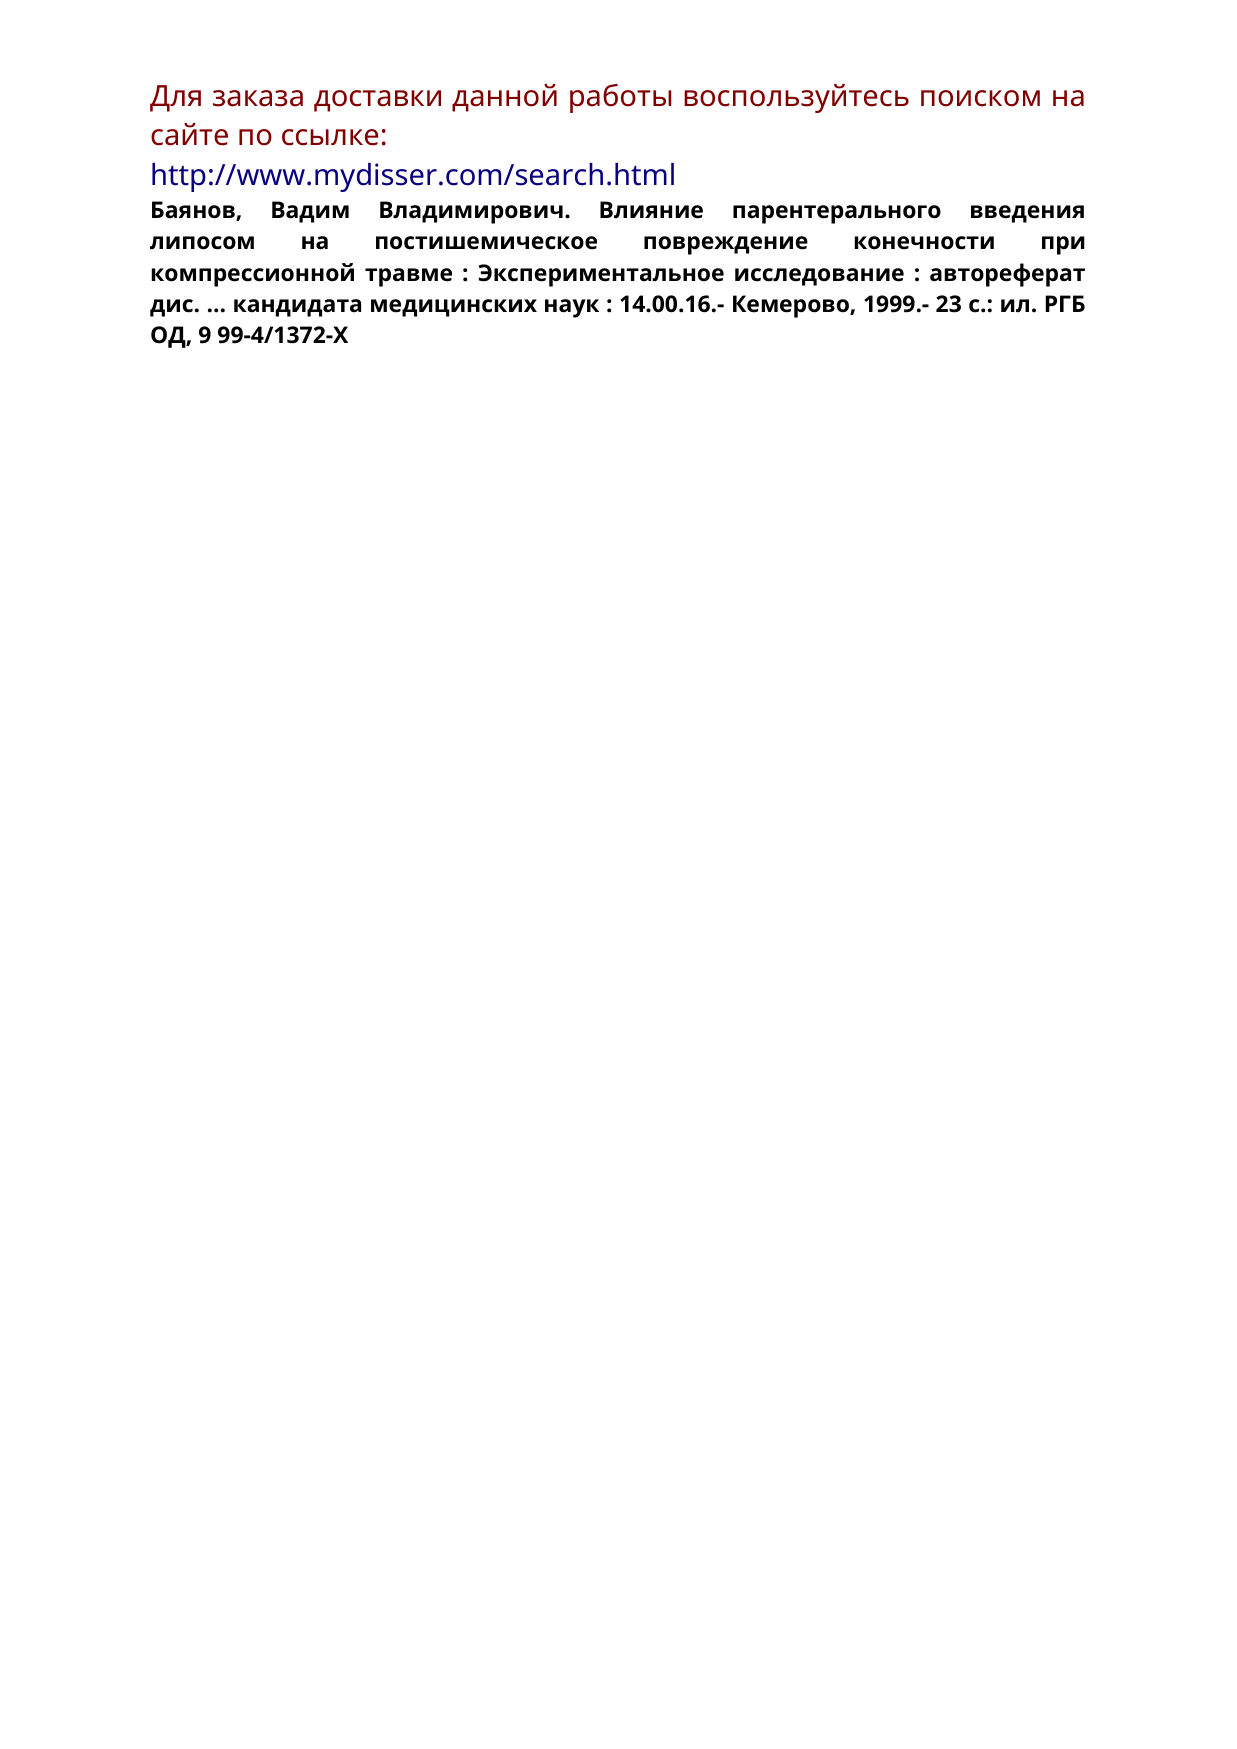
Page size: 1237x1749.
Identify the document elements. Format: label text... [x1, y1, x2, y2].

text Баянов, Вадим Владимирович. Влияние парентерального введения липосом на постишемическое повреждение конечности при компрессионной травме : Экспериментальное исследование : автореферат дис. ... кандидата медицинских наук : 14.00.16.- Кемерово, 1999.- 23 с.: ил. РГБ ОД, 9 99-4/1372-X [150, 194, 1086, 350]
